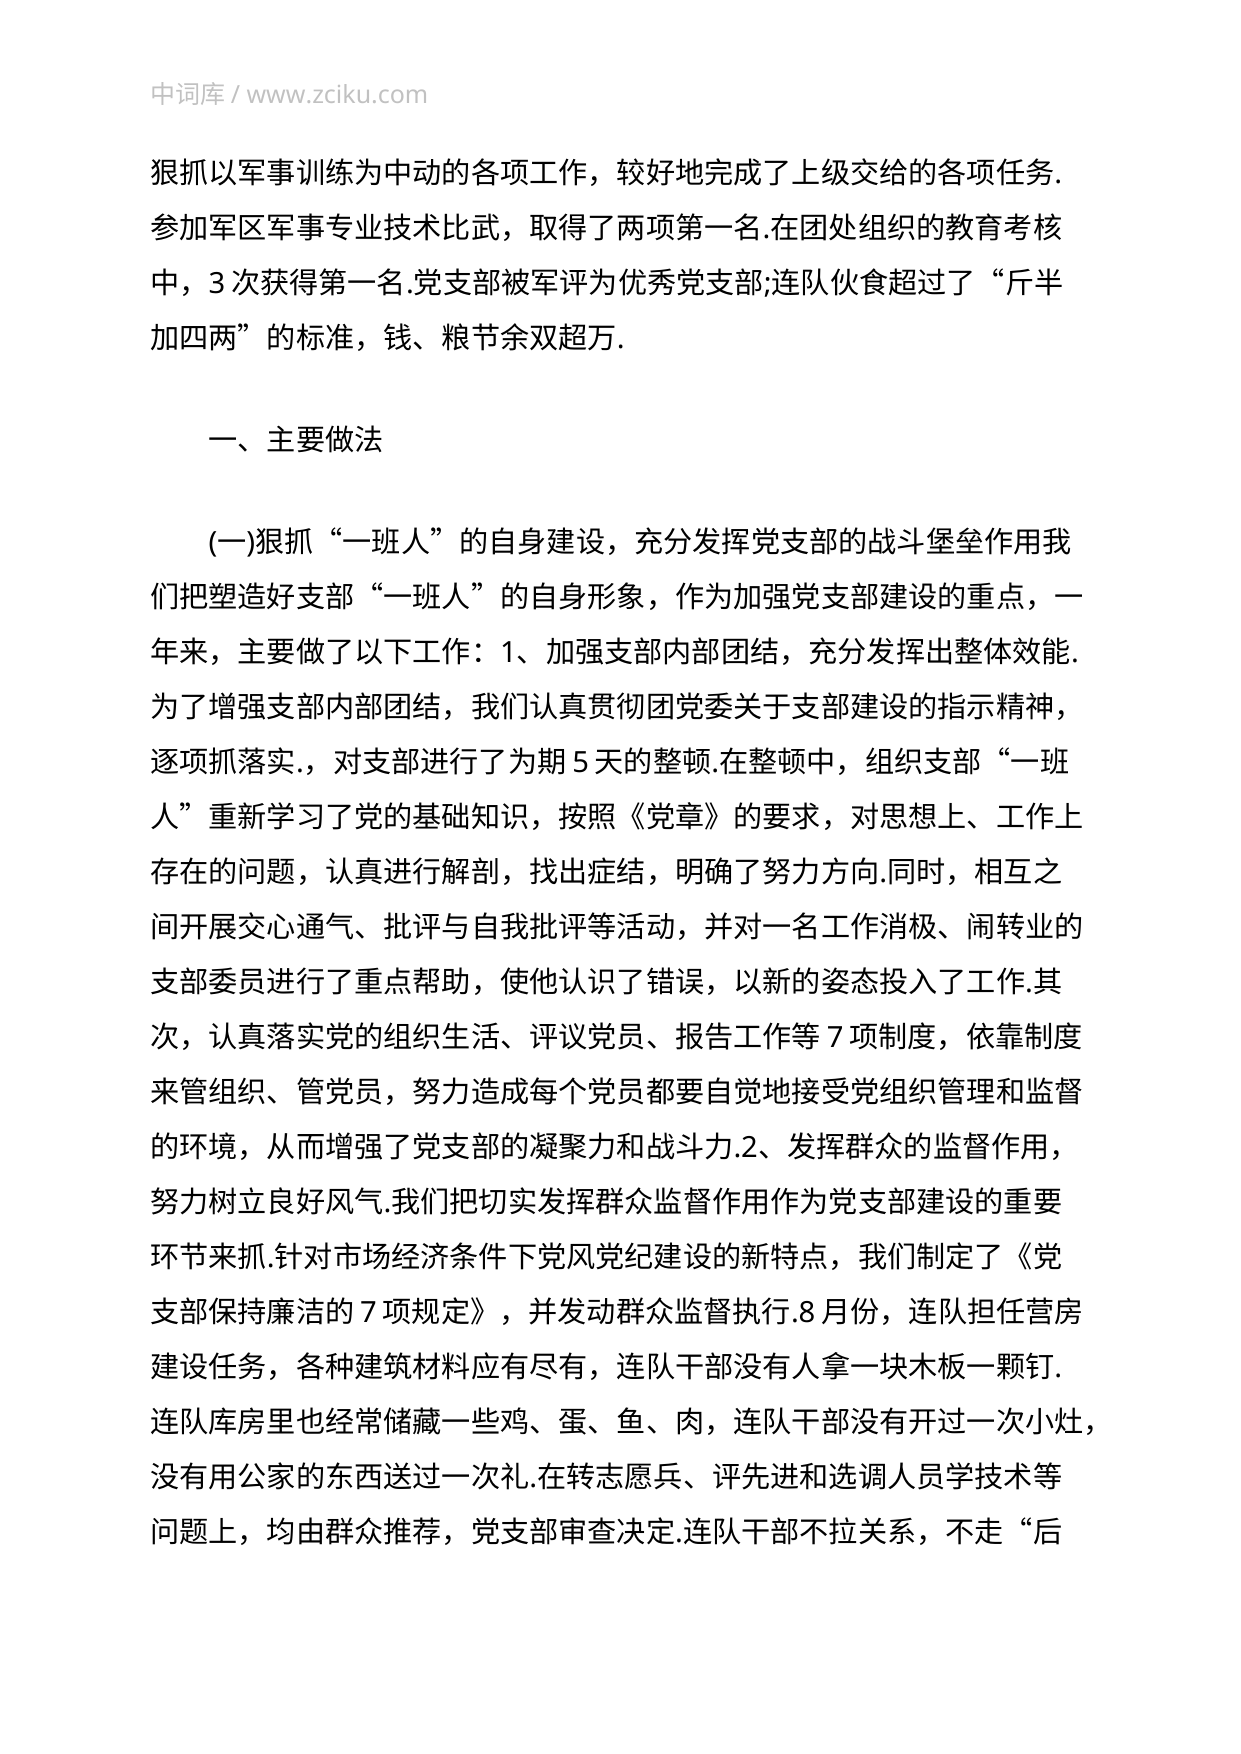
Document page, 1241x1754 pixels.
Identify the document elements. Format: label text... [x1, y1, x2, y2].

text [150, 519, 1090, 1551]
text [150, 150, 1090, 357]
text 一、主要做法 [150, 417, 1090, 459]
